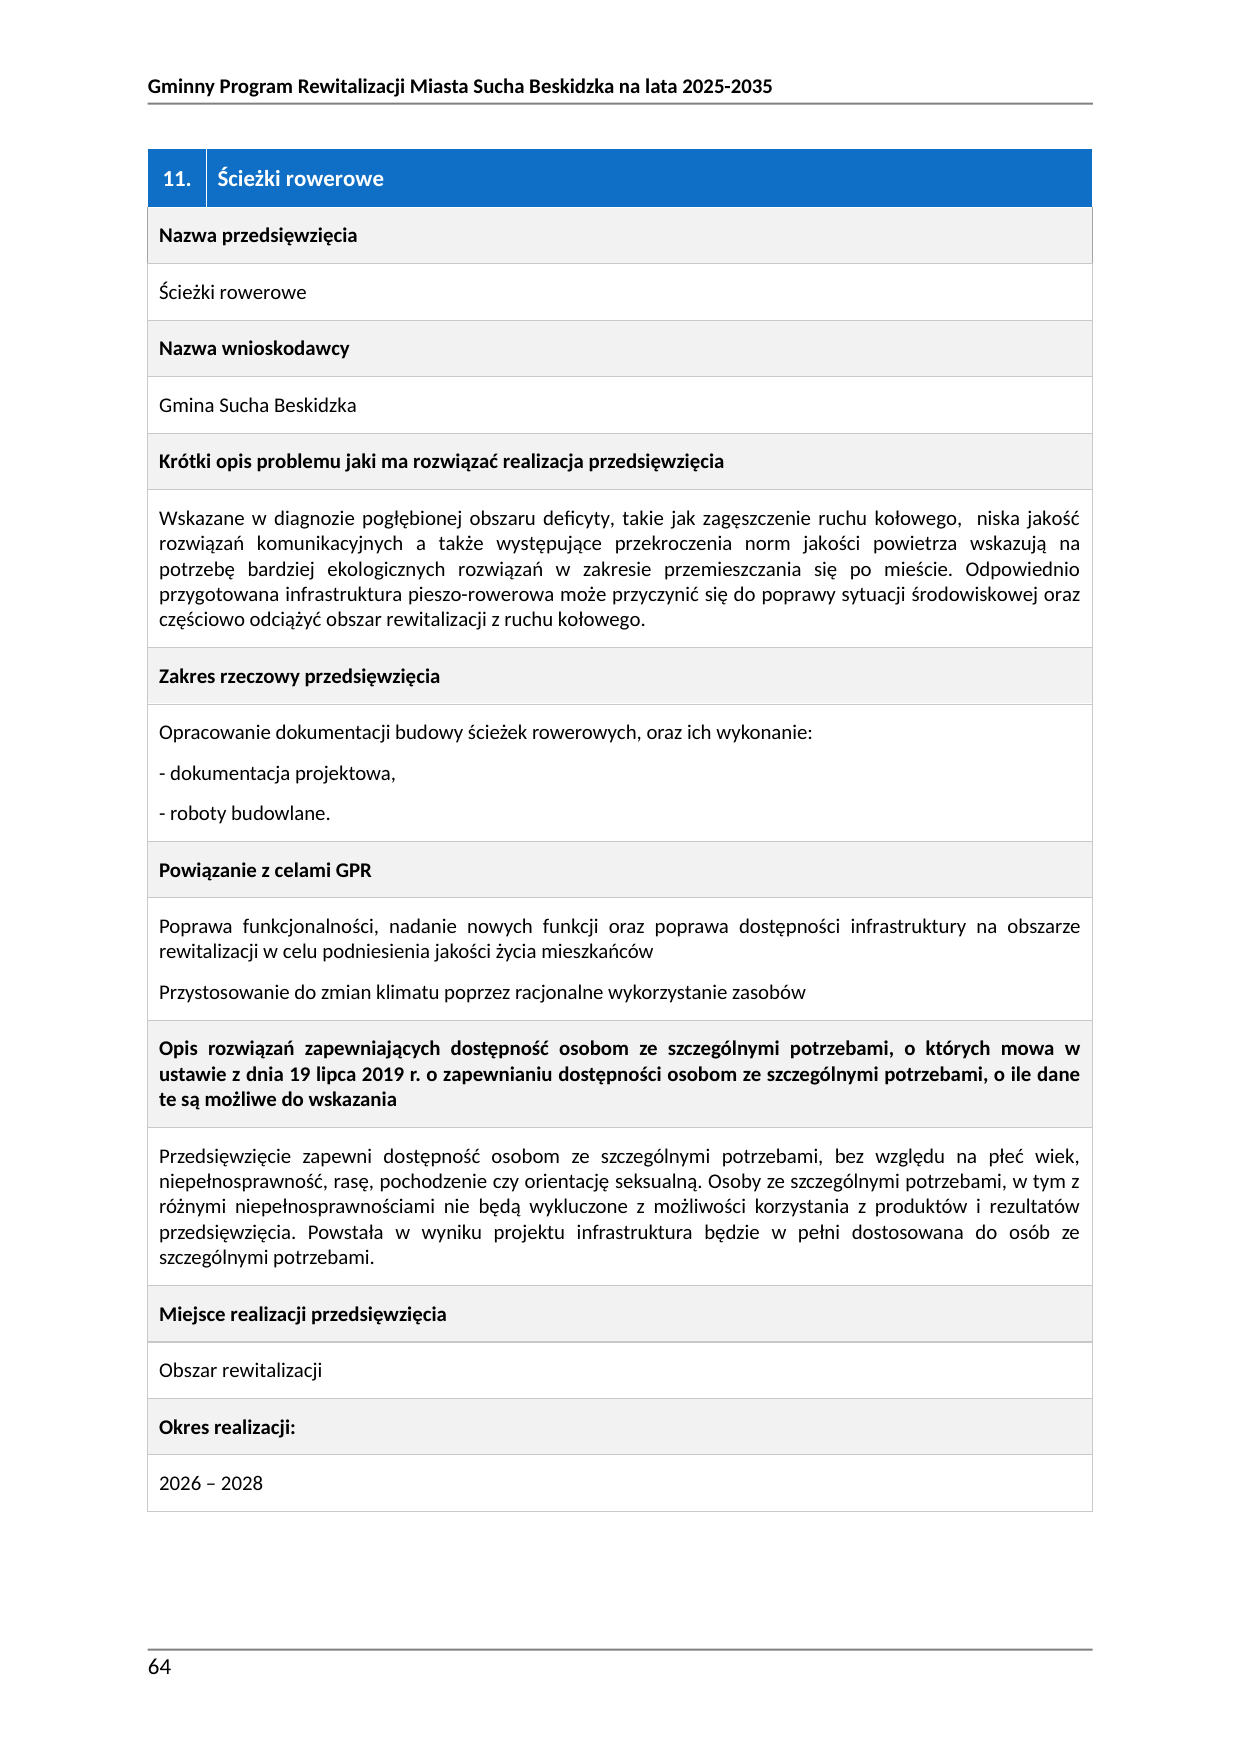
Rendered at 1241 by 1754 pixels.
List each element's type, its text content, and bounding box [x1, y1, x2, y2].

table_cell Zakres rzeczowy przedsięwzięcia [148, 648, 1092, 703]
table_cell Krótki opis problemu jaki ma rozwiązać realizacja przedsięwzięcia [148, 434, 1092, 489]
table_cell Okres realizacji: [148, 1399, 1092, 1454]
table_cell Opracowanie dokumentacji budowy ścieżek rowerowych, oraz ich wykonanie: - dokumentacja projektowa, - roboty budowlane. [148, 705, 1092, 841]
table_cell Ścieżki rowerowe [148, 264, 1092, 319]
table_header 11. [148, 149, 206, 207]
table_cell Nazwa wnioskodawcy [148, 321, 1092, 376]
table_cell Powiązanie z celami GPR [148, 842, 1092, 897]
table_cell Wskazane w diagnozie pogłębionej obszaru deficyty, takie jak zagęszczenie ruchu kołowego, niska jakość rozwiązań komunikacyjnych a także występujące przekroczenia norm jakości powietrza wskazują na potrzebę bardziej ekologicznych rozwiązań w zakresie przemieszczania się po mieście. Odpowiednio przygotowana infrastruktura pieszo-rowerowa może przyczynić się do poprawy sytuacji środowiskowej oraz częściowo odciążyć obszar rewitalizacji z ruchu kołowego. [148, 490, 1092, 647]
table_cell Opis rozwiązań zapewniających dostępność osobom ze szczególnymi potrzebami, o których mowa w ustawie z dnia 19 lipca 2019 r. o zapewnianiu dostępności osobom ze szczególnymi potrzebami, o ile dane te są możliwe do wskazania [148, 1021, 1092, 1127]
table_cell Nazwa przedsięwzięcia [148, 208, 1092, 263]
table_cell Przedsięwzięcie zapewni dostępność osobom ze szczególnymi potrzebami, bez względu na płeć wiek, niepełnosprawność, rasę, pochodzenie czy orientację seksualną. Osoby ze szczególnymi potrzebami, w tym z różnymi niepełnosprawnościami nie będą wykluczone z możliwości korzystania z produktów i rezultatów przedsięwzięcia. Powstała w wyniku projektu infrastruktura będzie w pełni dostosowana do osób ze szczególnymi potrzebami. [148, 1128, 1092, 1285]
table_cell Miejsce realizacji przedsięwzięcia [148, 1286, 1092, 1341]
table_cell Poprawa funkcjonalności, nadanie nowych funkcji oraz poprawa dostępności infrastruktury na obszarze rewitalizacji w celu podniesienia jakości życia mieszkańców Przystosowanie do zmian klimatu poprzez racjonalne wykorzystanie zasobów [148, 898, 1092, 1019]
table_header Ścieżki rowerowe [207, 149, 1092, 207]
table_cell 2026 – 2028 [148, 1455, 1092, 1511]
table_cell Gmina Sucha Beskidzka [148, 377, 1092, 432]
table_cell Obszar rewitalizacji [148, 1343, 1092, 1398]
